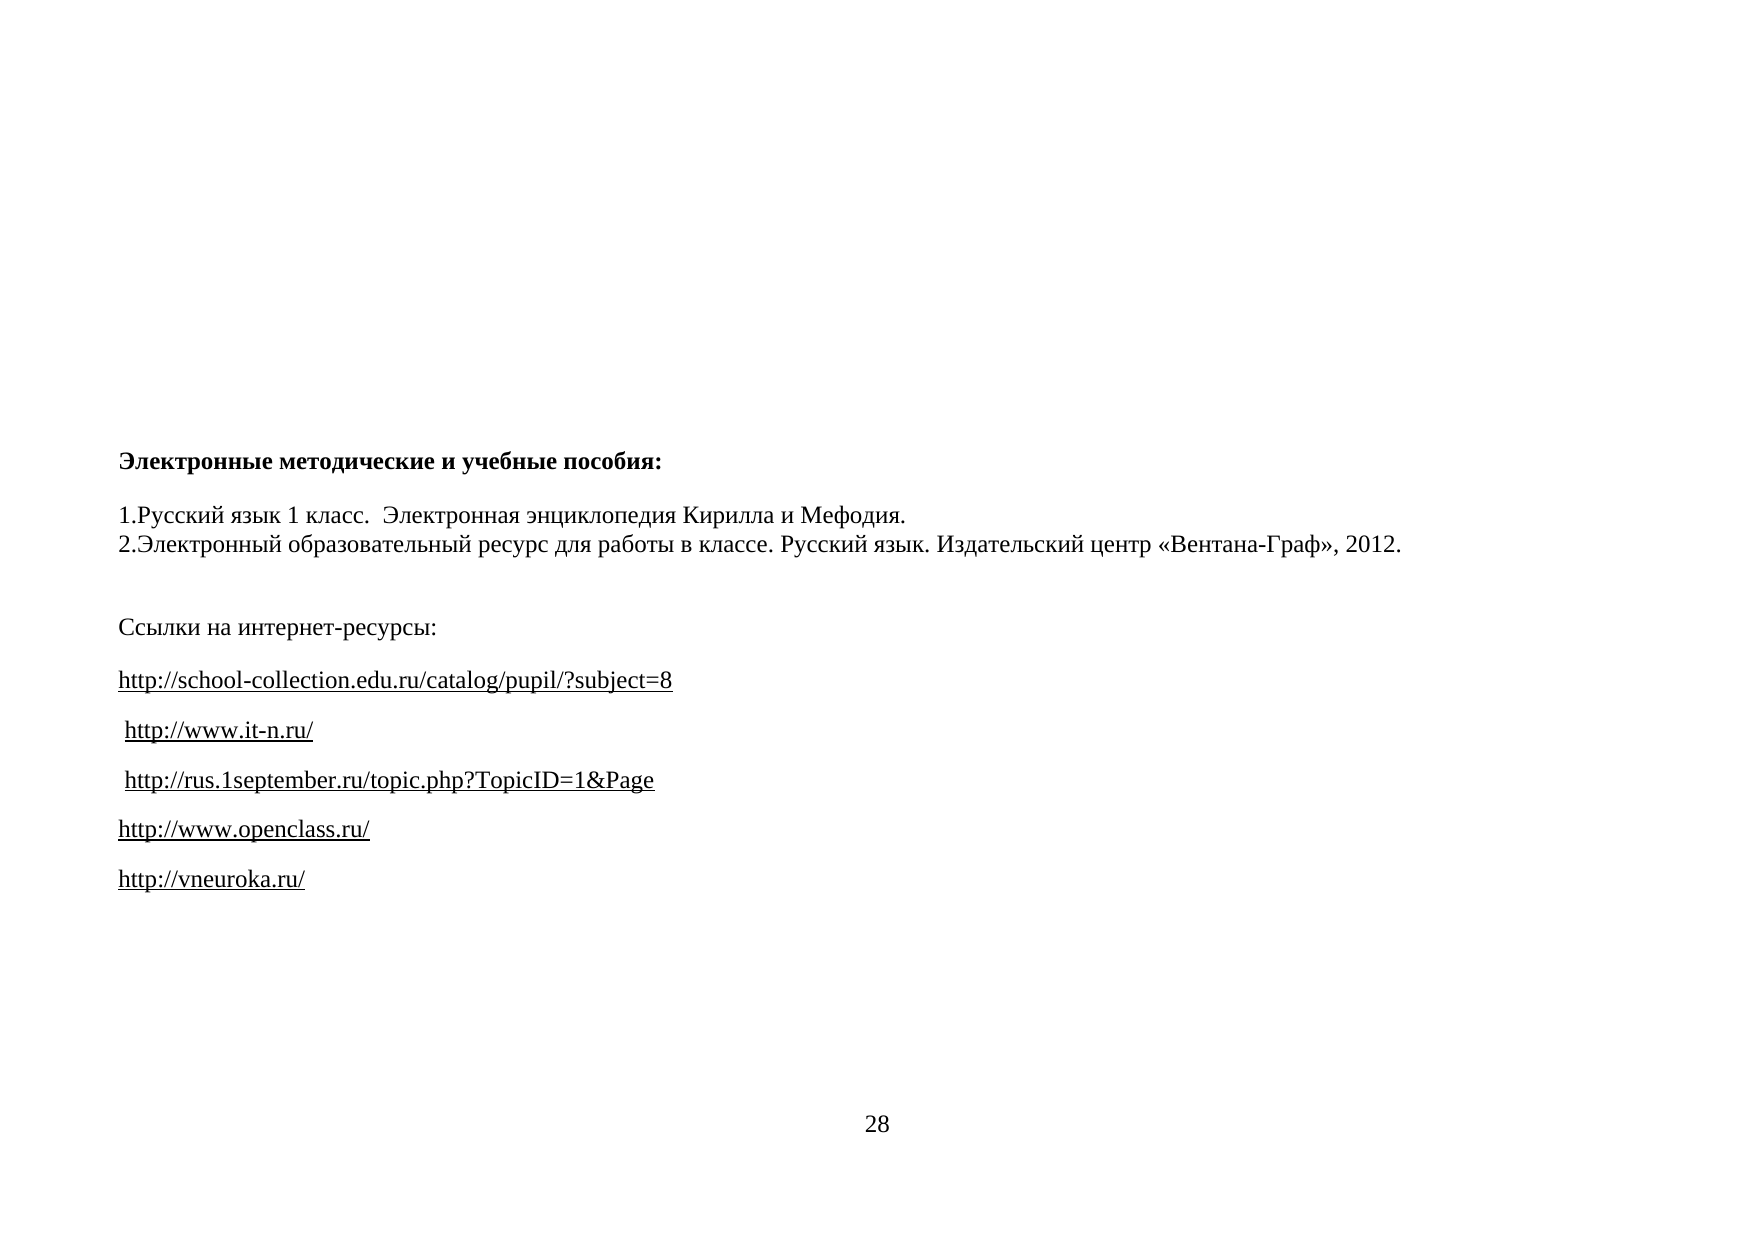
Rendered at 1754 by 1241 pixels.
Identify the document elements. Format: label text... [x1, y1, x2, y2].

text http://vneuroka.ru/ [118, 864, 1636, 893]
text 2.Электронный образовательный ресурс для работы в классе. Русский язык. Издательский центр «Вентана-Граф», 2012. [118, 529, 1636, 558]
text http://rus.1september.ru/topic.php?TopicID=1&Page [118, 765, 1636, 793]
text Ссылки на интернет-ресурсы: [118, 612, 1636, 640]
text http://www.openclass.ru/ [118, 814, 1636, 843]
text Электронные методические и учебные пособия: [118, 446, 1636, 475]
text http://school-collection.edu.ru/catalog/pupil/?subject=8 [118, 666, 1636, 694]
text http://www.it-n.ru/ [118, 715, 1636, 744]
text 1.Русский язык 1 класс. Электронная энциклопедия Кирилла и Мефодия. [118, 500, 1636, 529]
